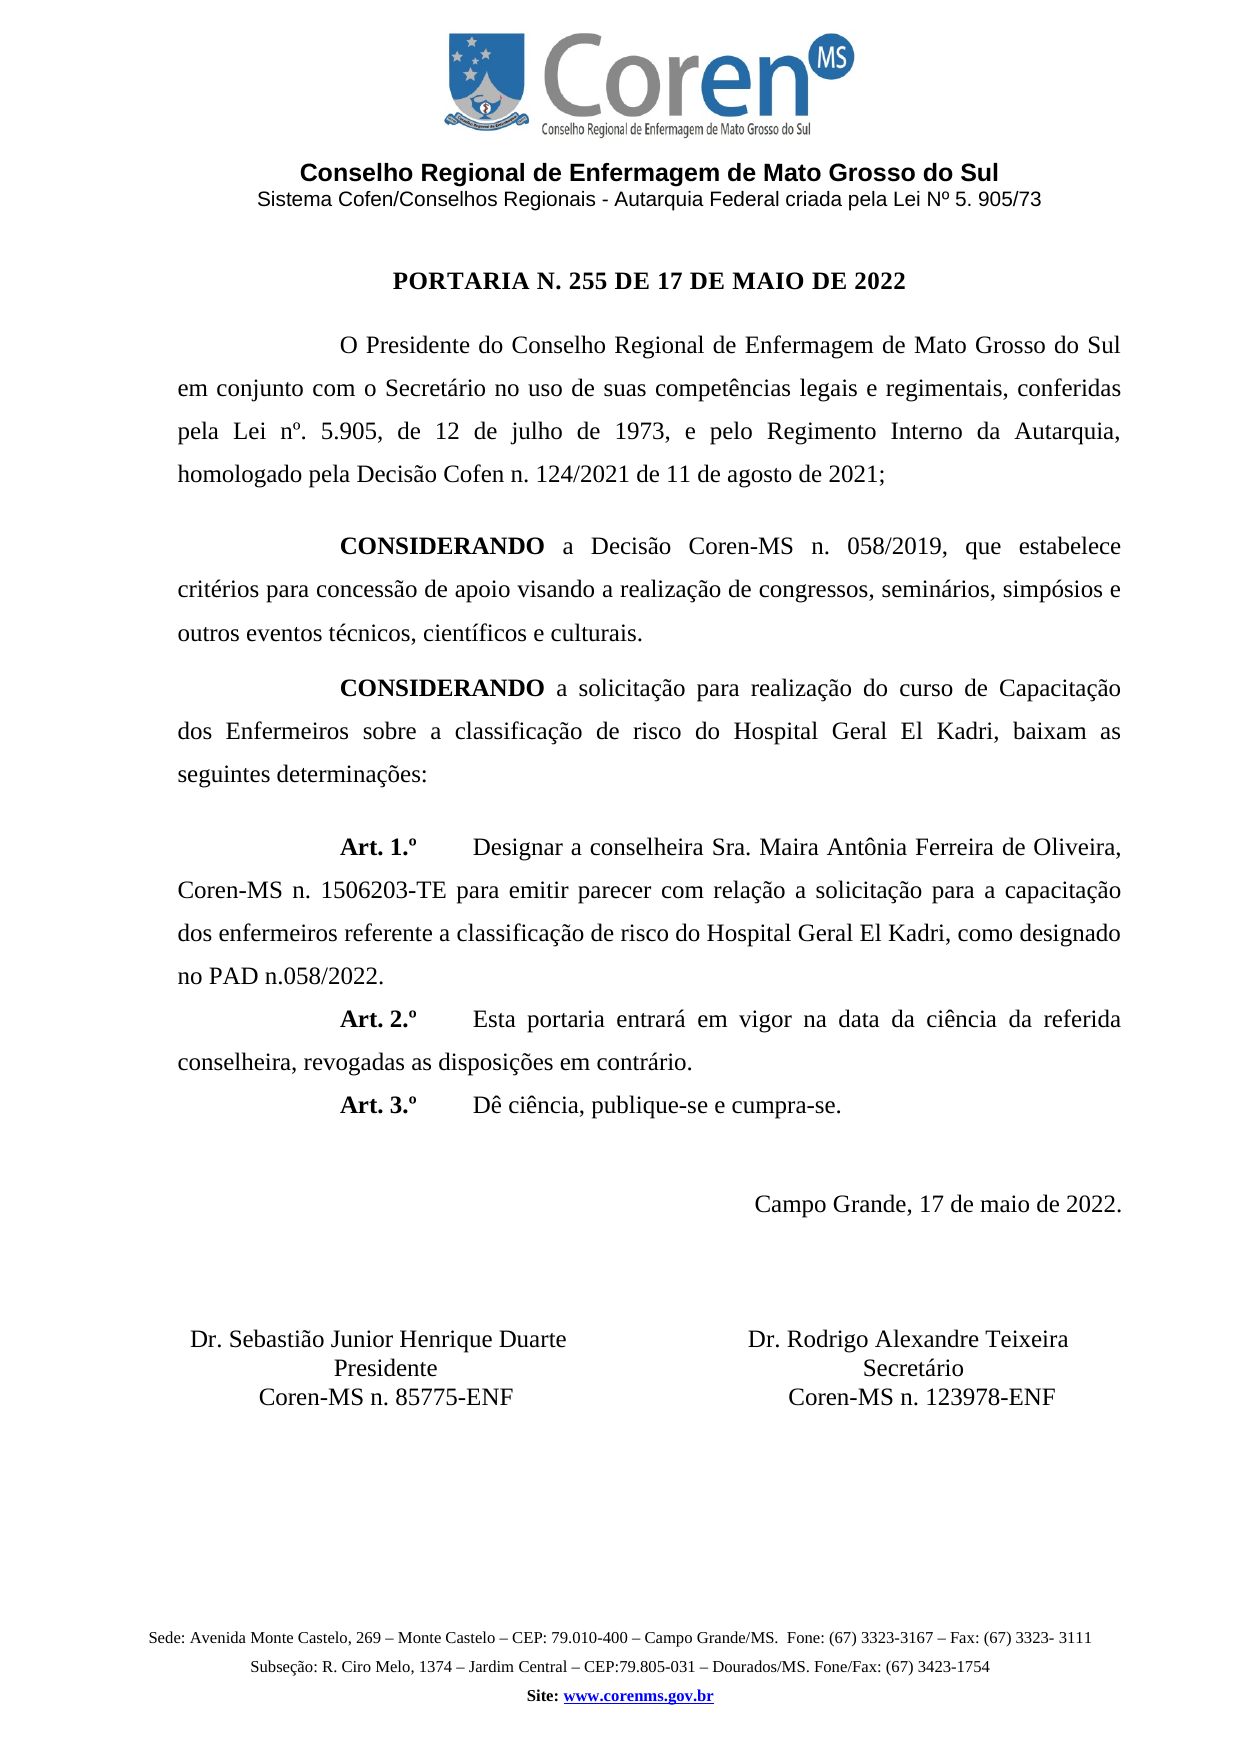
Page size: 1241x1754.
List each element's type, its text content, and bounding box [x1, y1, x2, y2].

text O Presidente do Conselho Regional de Enfermagem de Mato Grosso do Sul em conjunto com o Secretário no uso de suas competências legais e regimentais, conferidas pela Lei nº. 5.905, de 12 de julho de 1973, e pelo Regimento Interno da Autarquia, homologado pela Decisão Cofen n. 124/2021 de 11 de agosto de 2021; [177, 330, 1122, 488]
text Dr. Sebastião Junior Henrique Duarte Dr. Rodrigo Alexandre Teixeira [177, 1324, 1122, 1353]
text Coren-MS n. 85775-ENF Coren-MS n. 123978-ENF [177, 1382, 1122, 1411]
list Dê ciência, publique-se e cumpra-se. [177, 1091, 1122, 1119]
text Presidente Secretário [177, 1353, 1122, 1382]
title Portaria n. 255 de 17 de maio de 2022 [177, 266, 1122, 294]
text CONSIDERANDO a Decisão Coren-MS n. 058/2019, que estabelece critérios para concessão de apoio visando a realização de congressos, seminários, simpósios e outros eventos técnicos, científicos e culturais. [177, 531, 1122, 646]
text CONSIDERANDO a solicitação para realização do curso de Capacitação dos Enfermeiros sobre a classificação de risco do Hospital Geral El Kadri, baixam as seguintes determinações: [177, 673, 1122, 788]
list Designar a conselheira Sra. Maira Antônia Ferreira de Oliveira, Coren-MS n. 1506203-TE para emitir parecer com relação a solicitação para a capacitação dos enfermeiros referente a classificação de risco do Hospital Geral El Kadri, como designado no PAD n.058/2022. [177, 832, 1122, 990]
list Campo Grande, 17 de maio de 2022. [340, 1189, 1122, 1218]
picture [442, 29, 857, 142]
list Esta portaria entrará em vigor na data da ciência da referida conselheira, revogadas as disposições em contrário. [177, 1004, 1122, 1076]
